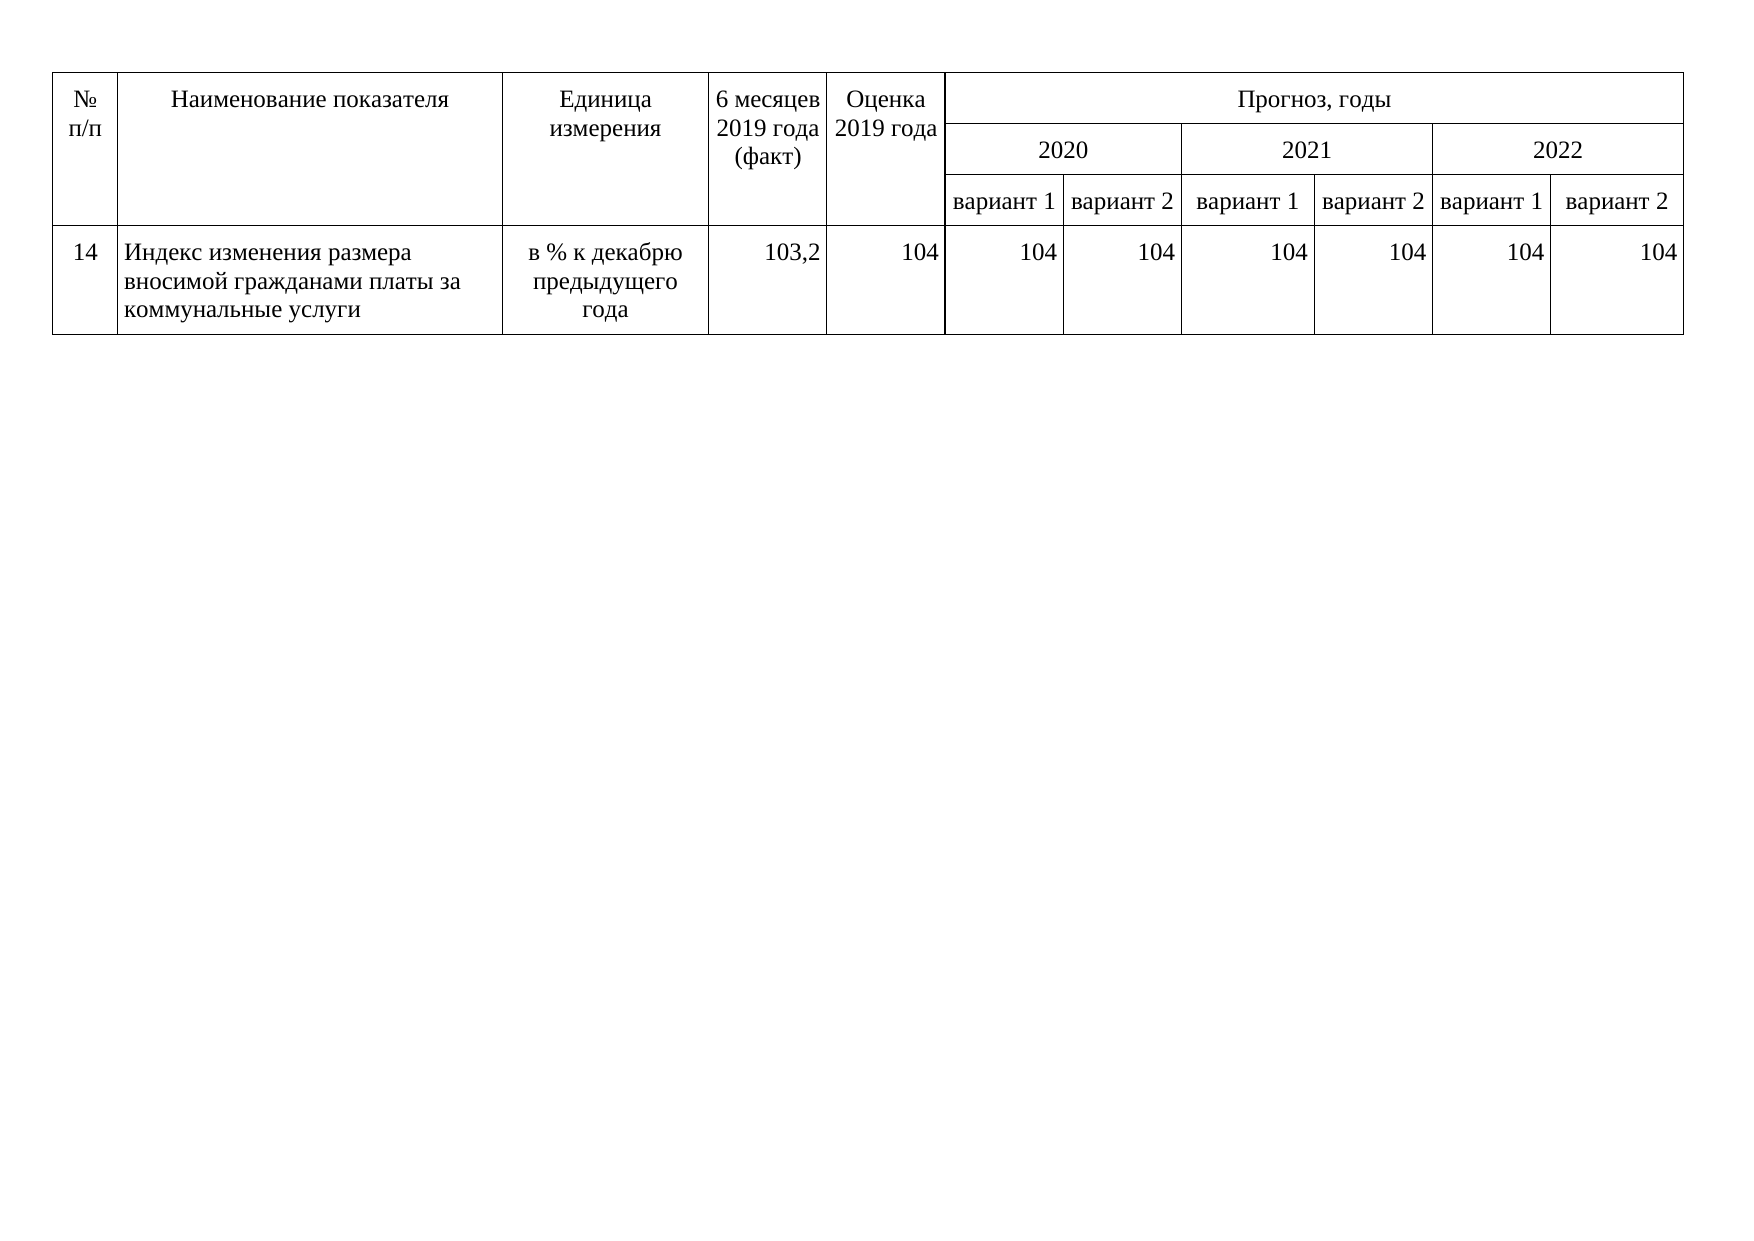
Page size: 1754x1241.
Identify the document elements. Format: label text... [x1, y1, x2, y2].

table_cell вариант 1 [1433, 175, 1550, 225]
table_cell Индекс изменения размера вносимой гражданами платы за коммунальные услуги [118, 226, 502, 334]
table_cell 104 [1182, 226, 1314, 334]
table_cell вариант 1 [946, 175, 1063, 225]
table_cell вариант 1 [1182, 175, 1314, 225]
table_cell в % к декабрю предыдущего года [503, 226, 708, 334]
table_cell 104 [827, 226, 944, 334]
table_cell вариант 2 [1551, 175, 1683, 225]
table_header Оценка 2019 года [827, 73, 944, 225]
table_cell 2021 [1182, 124, 1432, 174]
table_header Прогноз, годы [946, 73, 1683, 123]
table_cell вариант 2 [1315, 175, 1432, 225]
table_cell 104 [1551, 226, 1683, 334]
table_cell 104 [946, 226, 1063, 334]
table_cell 103,2 [709, 226, 826, 334]
table_cell вариант 2 [1064, 175, 1181, 225]
table_header № п/п [53, 73, 117, 225]
table_cell 104 [1315, 226, 1432, 334]
table_header Наименование показателя [118, 73, 502, 225]
table_cell 2022 [1433, 124, 1683, 174]
table_header 6 месяцев 2019 года (факт) [709, 73, 826, 225]
table_cell 2020 [946, 124, 1181, 174]
table_cell 104 [1433, 226, 1550, 334]
table_cell 104 [1064, 226, 1181, 334]
table_cell 14 [53, 226, 117, 334]
table_header Единица измерения [503, 73, 708, 225]
